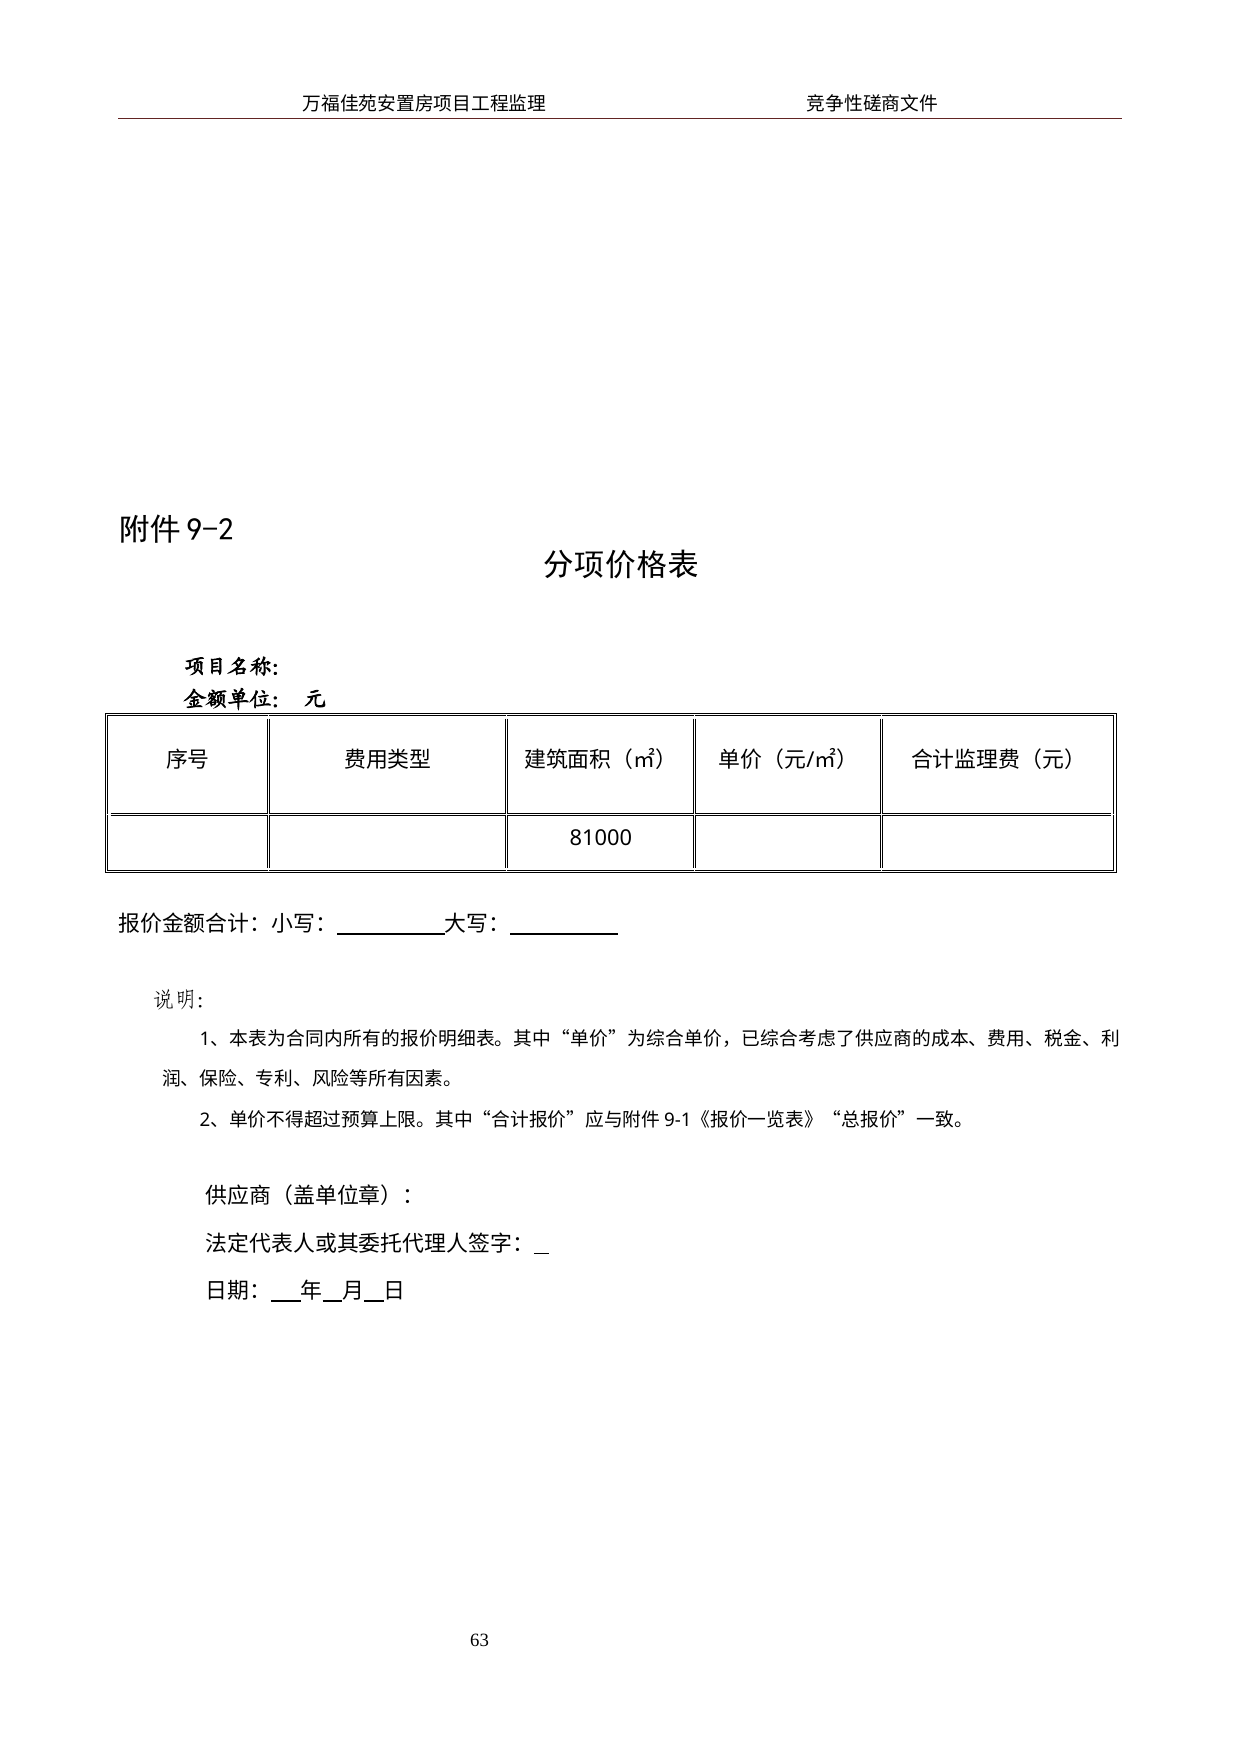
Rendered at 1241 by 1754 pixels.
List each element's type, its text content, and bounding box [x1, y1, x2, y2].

table_cell 81000 [507, 816, 694, 870]
text 附件9-2 [118, 509, 1122, 544]
text 2、单价不得超过预算上限。其中“合计报价”应与附件9-1《报价一览表》“总报价”一致。 [162, 1105, 1122, 1132]
text 供应商（盖单位章）： [162, 1178, 1078, 1210]
table_header 单价（元/㎡） [694, 714, 882, 812]
table_cell [694, 813, 882, 870]
table_cell [269, 813, 507, 870]
text 1、本表为合同内所有的报价明细表。其中“单价”为综合单价，已综合考虑了供应商的成本、费用、税金、利润、保险、专利、风险等所有因素。 [162, 1023, 1122, 1091]
text 分项价格表 [118, 544, 1122, 580]
text 说明： [109, 986, 1122, 1011]
table_cell [882, 813, 1113, 870]
text 法定代表人或其委托代理人签字： [162, 1226, 1078, 1257]
table_header 费用类型 [269, 714, 507, 812]
text 报价金额合计：小写： 大写： [118, 906, 1122, 937]
table_header 建筑面积（㎡） [507, 716, 694, 812]
table_cell [108, 813, 268, 870]
table_header 序号 [108, 716, 268, 812]
text 金额单位： 元 [162, 681, 1122, 713]
text 日期： 年 月 日 [162, 1273, 1078, 1305]
text 项目名称： [162, 648, 1122, 681]
table_header 合计监理费（元） [882, 716, 1113, 812]
